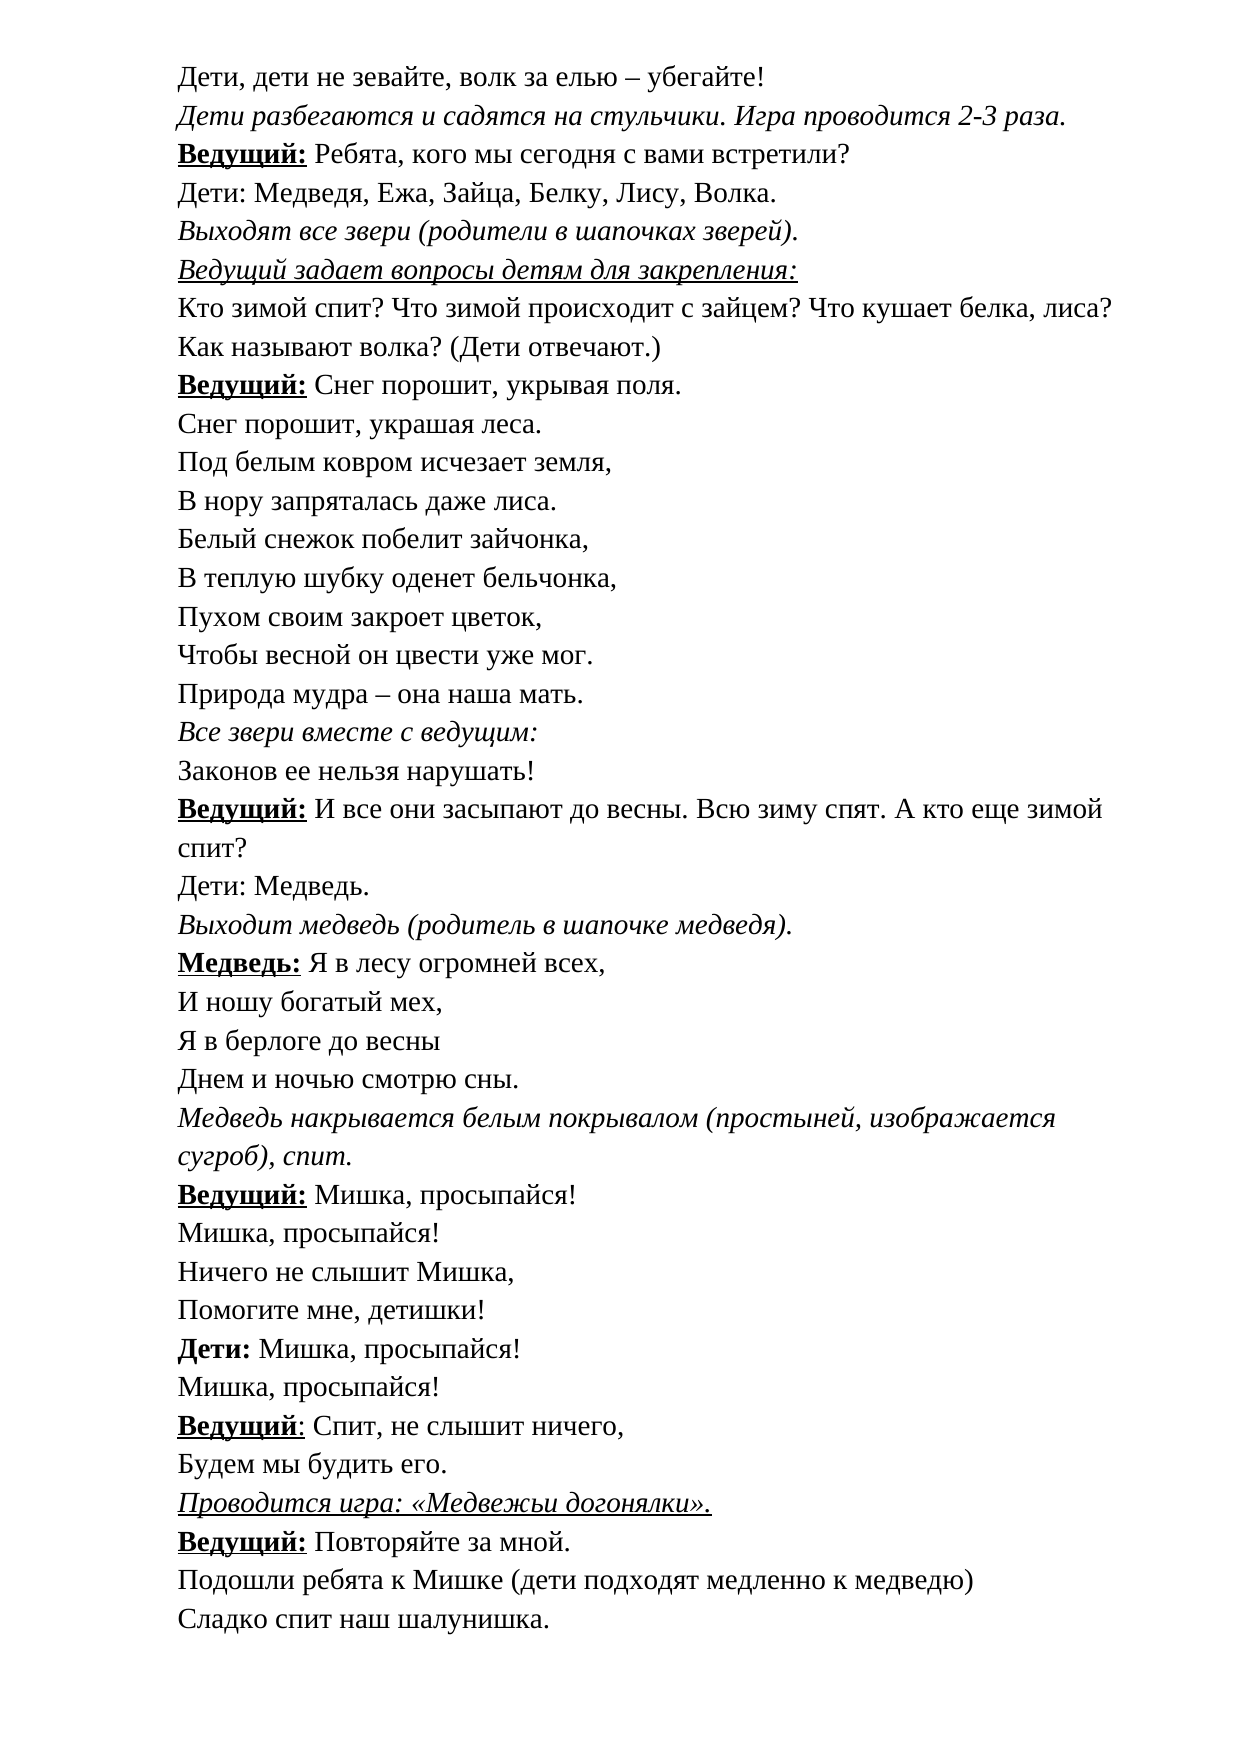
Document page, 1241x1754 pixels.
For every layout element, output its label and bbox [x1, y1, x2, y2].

text [177, 59, 1152, 1634]
